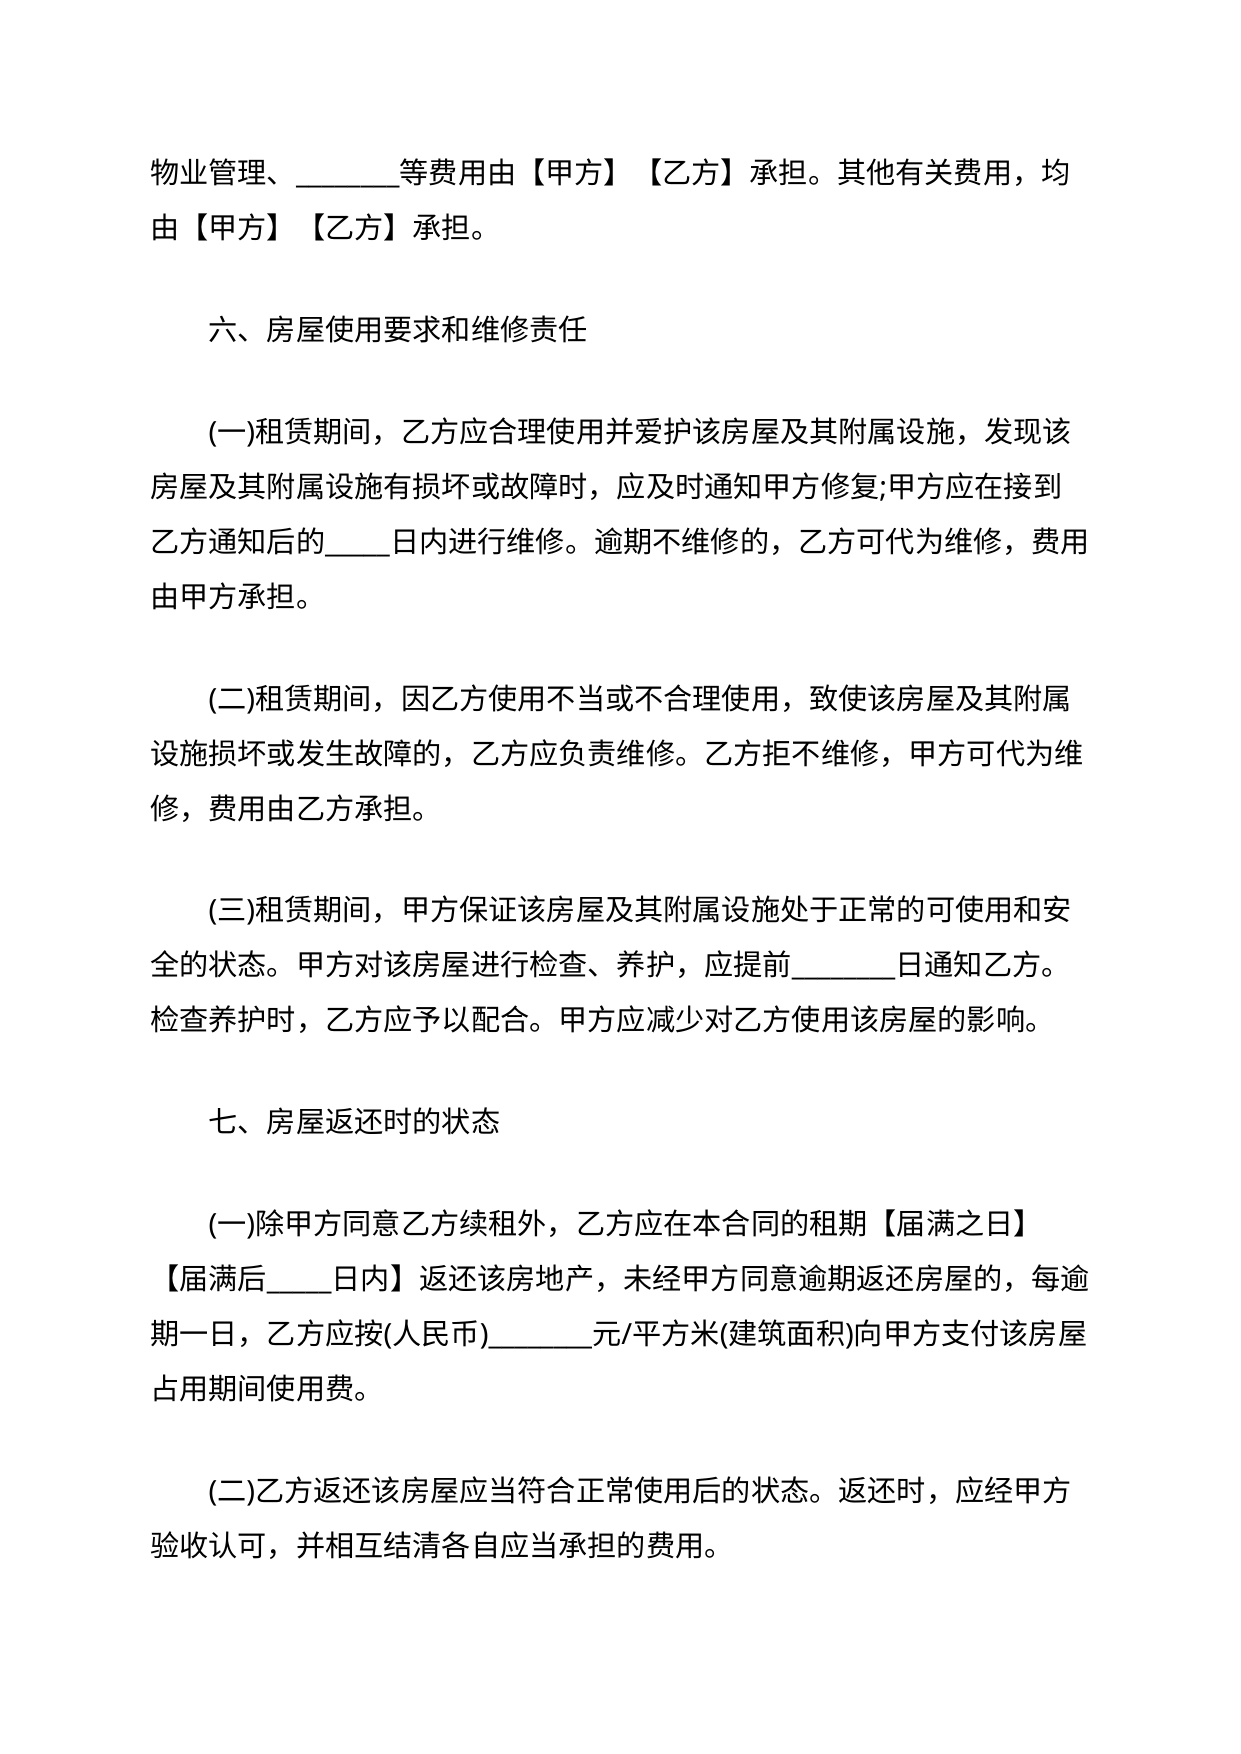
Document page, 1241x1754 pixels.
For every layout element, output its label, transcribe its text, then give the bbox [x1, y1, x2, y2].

text (一)租赁期间，乙方应合理使用并爱护该房屋及其附属设施，发现该房屋及其附属设施有损坏或故障时，应及时通知甲方修复;甲方应在接到乙方通知后的_____日内进行维修。逾期不维修的，乙方可代为维修，费用由甲方承担。 [150, 408, 1090, 616]
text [150, 150, 1090, 247]
text (二)乙方返还该房屋应当符合正常使用后的状态。返还时，应经甲方验收认可，并相互结清各自应当承担的费用。 [150, 1467, 1090, 1564]
text (一)除甲方同意乙方续租外，乙方应在本合同的租期【届满之日】【届满后_____日内】返还该房地产，未经甲方同意逾期返还房屋的，每逾期一日，乙方应按(人民币)________元/平方米(建筑面积)向甲方支付该房屋占用期间使用费。 [150, 1201, 1090, 1408]
text (三)租赁期间，甲方保证该房屋及其附属设施处于正常的可使用和安全的状态。甲方对该房屋进行检查、养护，应提前________日通知乙方。检查养护时，乙方应予以配合。甲方应减少对乙方使用该房屋的影响。 [150, 887, 1090, 1039]
text 六、房屋使用要求和维修责任 [150, 307, 1090, 349]
text (二)租赁期间，因乙方使用不当或不合理使用，致使该房屋及其附属设施损坏或发生故障的，乙方应负责维修。乙方拒不维修，甲方可代为维修，费用由乙方承担。 [150, 675, 1090, 827]
text 七、房屋返还时的状态 [150, 1099, 1090, 1141]
